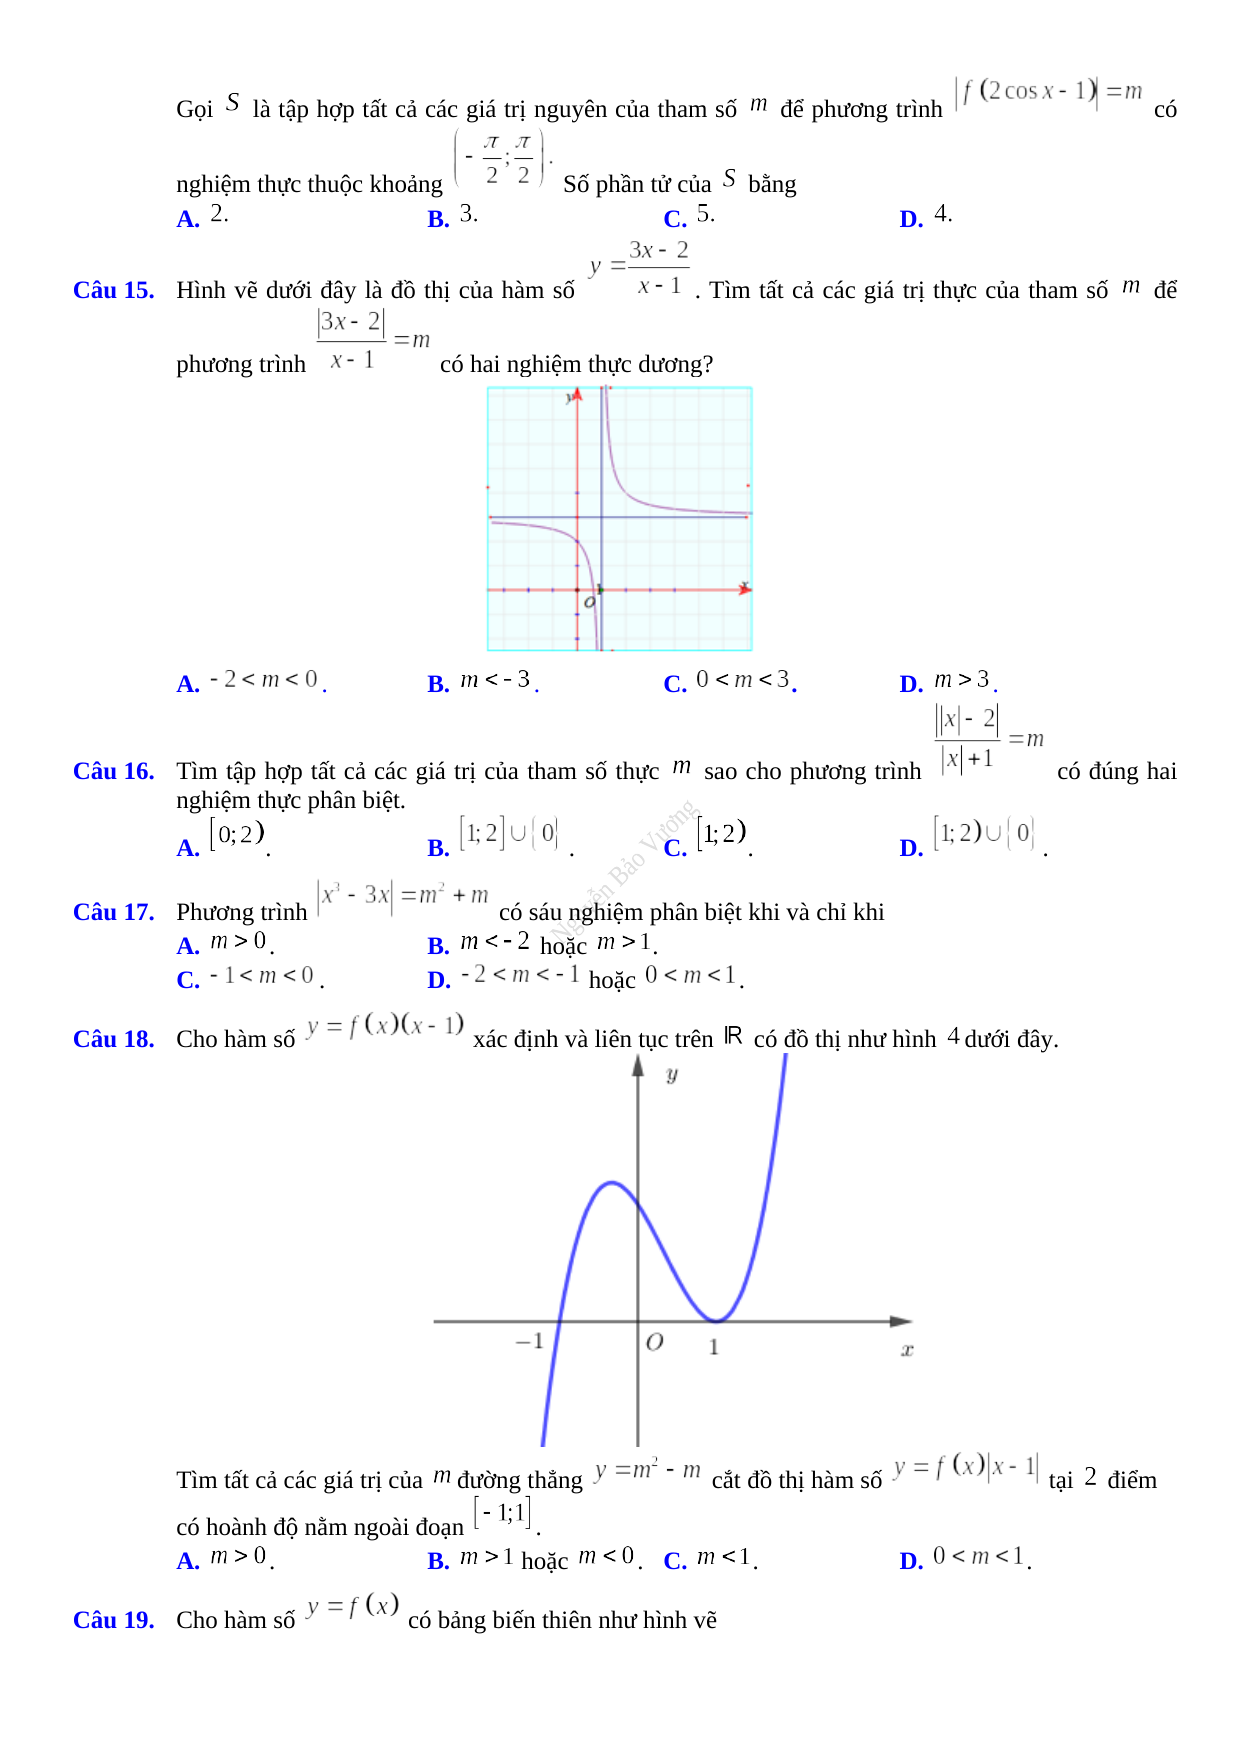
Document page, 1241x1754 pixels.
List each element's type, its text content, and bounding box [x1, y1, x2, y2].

text A. . B. hoặc . C. . D. . [176, 1540, 1178, 1574]
text Câu 19. Cho hàm số có bảng biến thiên như hình vẽ [73, 1587, 1178, 1634]
text A. . B. . C. . D. . [176, 814, 1178, 862]
text A. B. C. D. [176, 198, 1178, 233]
text Gọi là tập hợp tất cả các giá trị nguyên của tham số để phương trình có nghiệm thực thuộc khoảng Số phần tử của bằng [176, 71, 1178, 198]
picture [482, 377, 769, 664]
text Câu 17. Phương trình có sáu nghiệm phân biệt khi và chỉ khi [73, 874, 1178, 926]
text Câu 16. Tìm tập hợp tất cả các giá trị của tham số thực sao cho phương trình có đúng hai nghiệm thực phân biệt. [73, 698, 1178, 814]
text A. . B. hoặc . [176, 926, 1178, 960]
text Câu 18. Cho hàm số xác định và liên tục trên có đồ thị như hình dưới đây. [73, 1007, 1178, 1053]
text Tìm tất cả các giá trị của đường thẳng cắt đồ thị hàm số tại điểm có hoành độ nằm ngoài đoạn . [176, 1447, 1178, 1540]
text C. . D. hoặc . [176, 960, 1178, 994]
text Câu 15. Hình vẽ dưới đây là đồ thị của hàm số . Tìm tất cả các giá trị thực của tham số để phương trình có hai nghiệm thực dương? [73, 233, 1178, 378]
text A. . B. . C. . D. . [176, 664, 1178, 698]
picture [433, 1053, 920, 1447]
